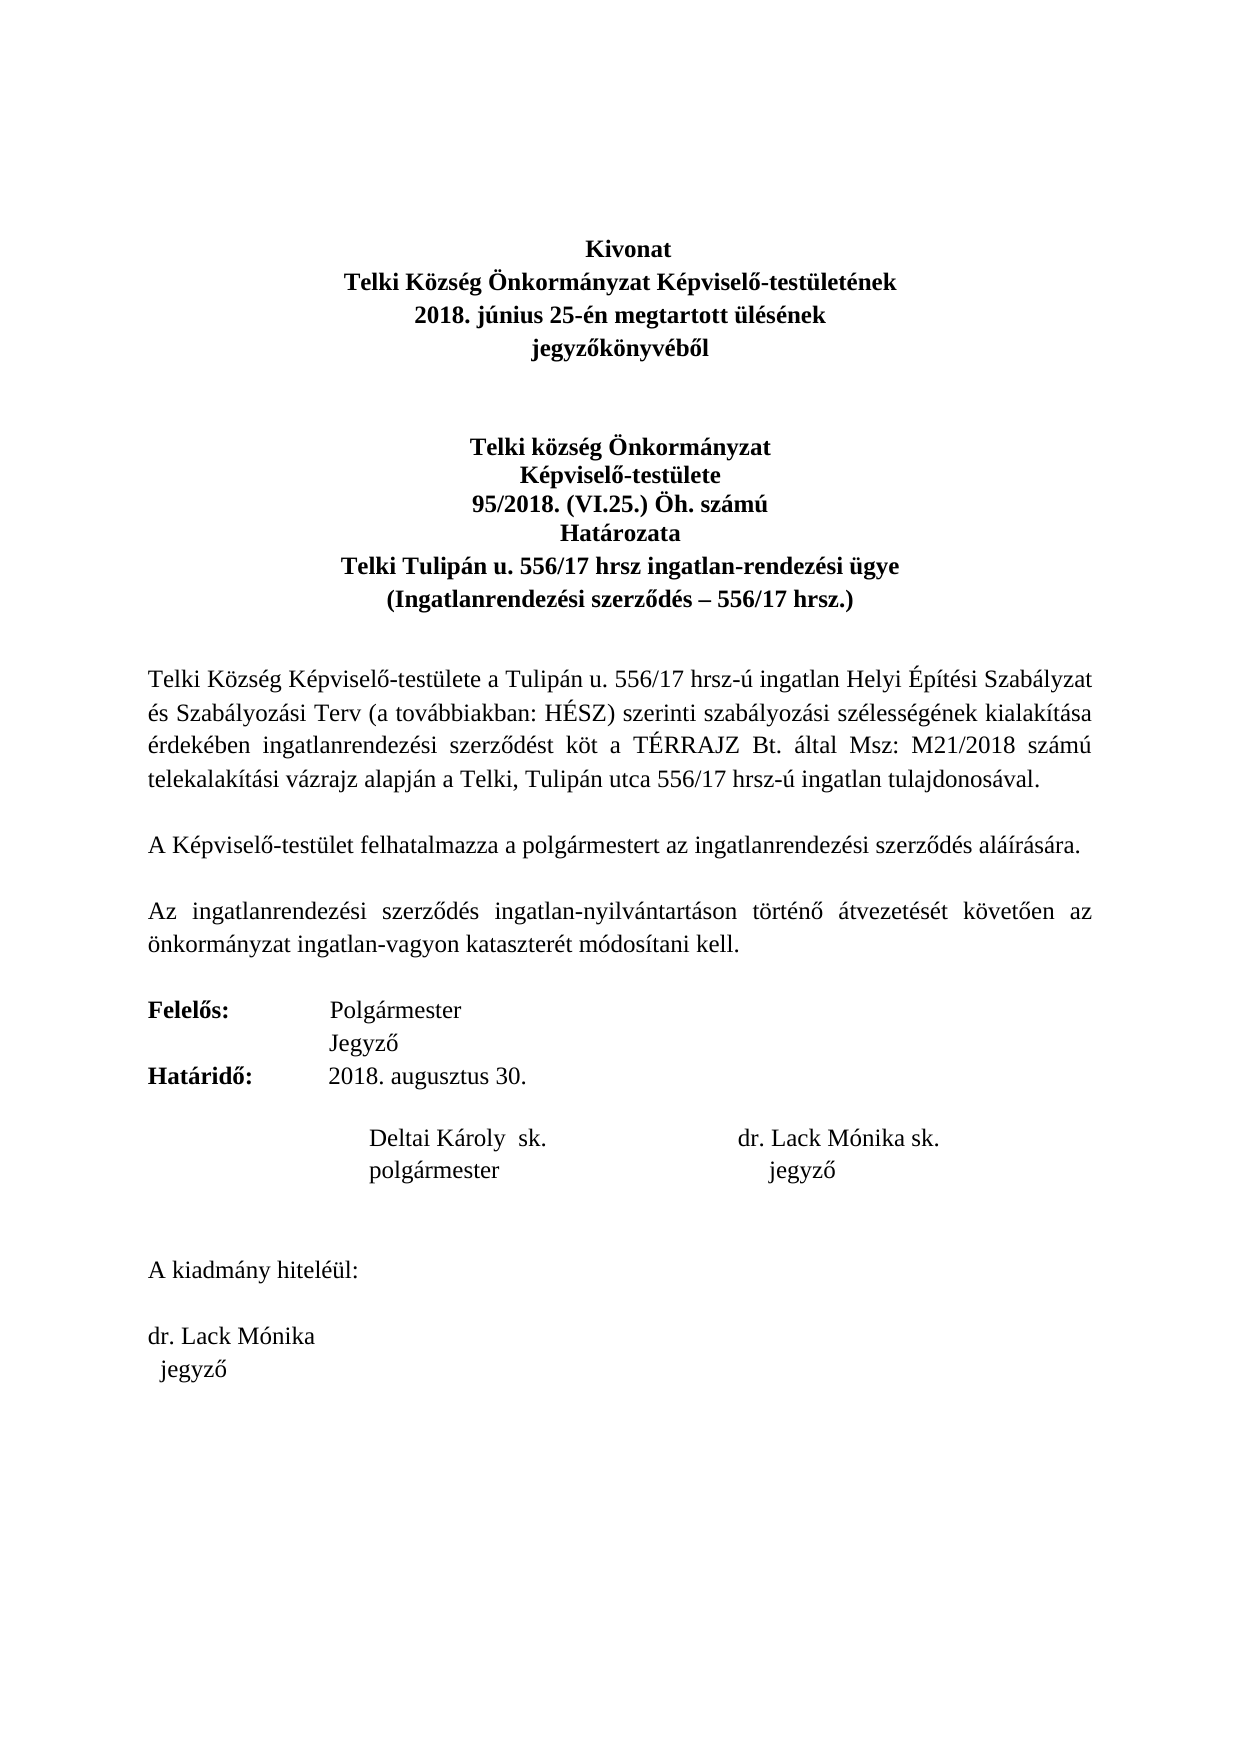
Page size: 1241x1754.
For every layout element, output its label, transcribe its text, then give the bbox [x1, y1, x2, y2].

text dr. Lack Mónika [148, 1321, 1093, 1349]
text A Képviselő-testület felhatalmazza a polgármestert az ingatlanrendezési szerződés aláírására. [148, 830, 1093, 858]
text Felelős: Polgármester [148, 995, 1093, 1023]
text Jegyző [148, 1028, 1093, 1057]
text 2018. június 25-én megtartott ülésének [148, 300, 1093, 328]
text (Ingatlanrendezési szerződés – 556/17 hrsz.) [148, 584, 1093, 613]
text Az ingatlanrendezési szerződés ingatlan-nyilvántartáson történő átvezetését követően az önkormányzat ingatlan-vagyon kataszterét módosítani kell. [148, 896, 1093, 957]
text Képviselő-testülete [148, 461, 1093, 489]
text Határidő: 2018. augusztus 30. [148, 1061, 1093, 1089]
text Kivonat [443, 234, 1093, 262]
text 95/2018. (VI.25.) Öh. számú [148, 489, 1093, 518]
text Telki Tulipán u. 556/17 hrsz ingatlan-rendezési ügye [148, 551, 1093, 580]
text jegyző [148, 1354, 1093, 1382]
text jegyzőkönyvéből [148, 333, 1093, 361]
text polgármester jegyző [295, 1156, 1093, 1184]
text Telki Község Képviselő-testülete a Tulipán u. 556/17 hrsz-ú ingatlan Helyi Építési Szabályzat és Szabályozási Terv (a továbbiakban: HÉSZ) szerinti szabályozási szélességének kialakítása érdekében ingatlanrendezési szerződést köt a TÉRRAJZ Bt. által Msz: M21/2018 számú telekalakítási vázrajz alapján a Telki, Tulipán utca 556/17 hrsz-ú ingatlan tulajdonosával. [148, 664, 1093, 792]
text A kiadmány hiteléül: [148, 1255, 1093, 1283]
text Telki község Önkormányzat [148, 432, 1093, 461]
text Telki Község Önkormányzat Képviselő-testületének [148, 267, 1093, 295]
text Deltai Károly sk. dr. Lack Mónika sk. [295, 1123, 1093, 1151]
text Határozata [148, 518, 1093, 547]
